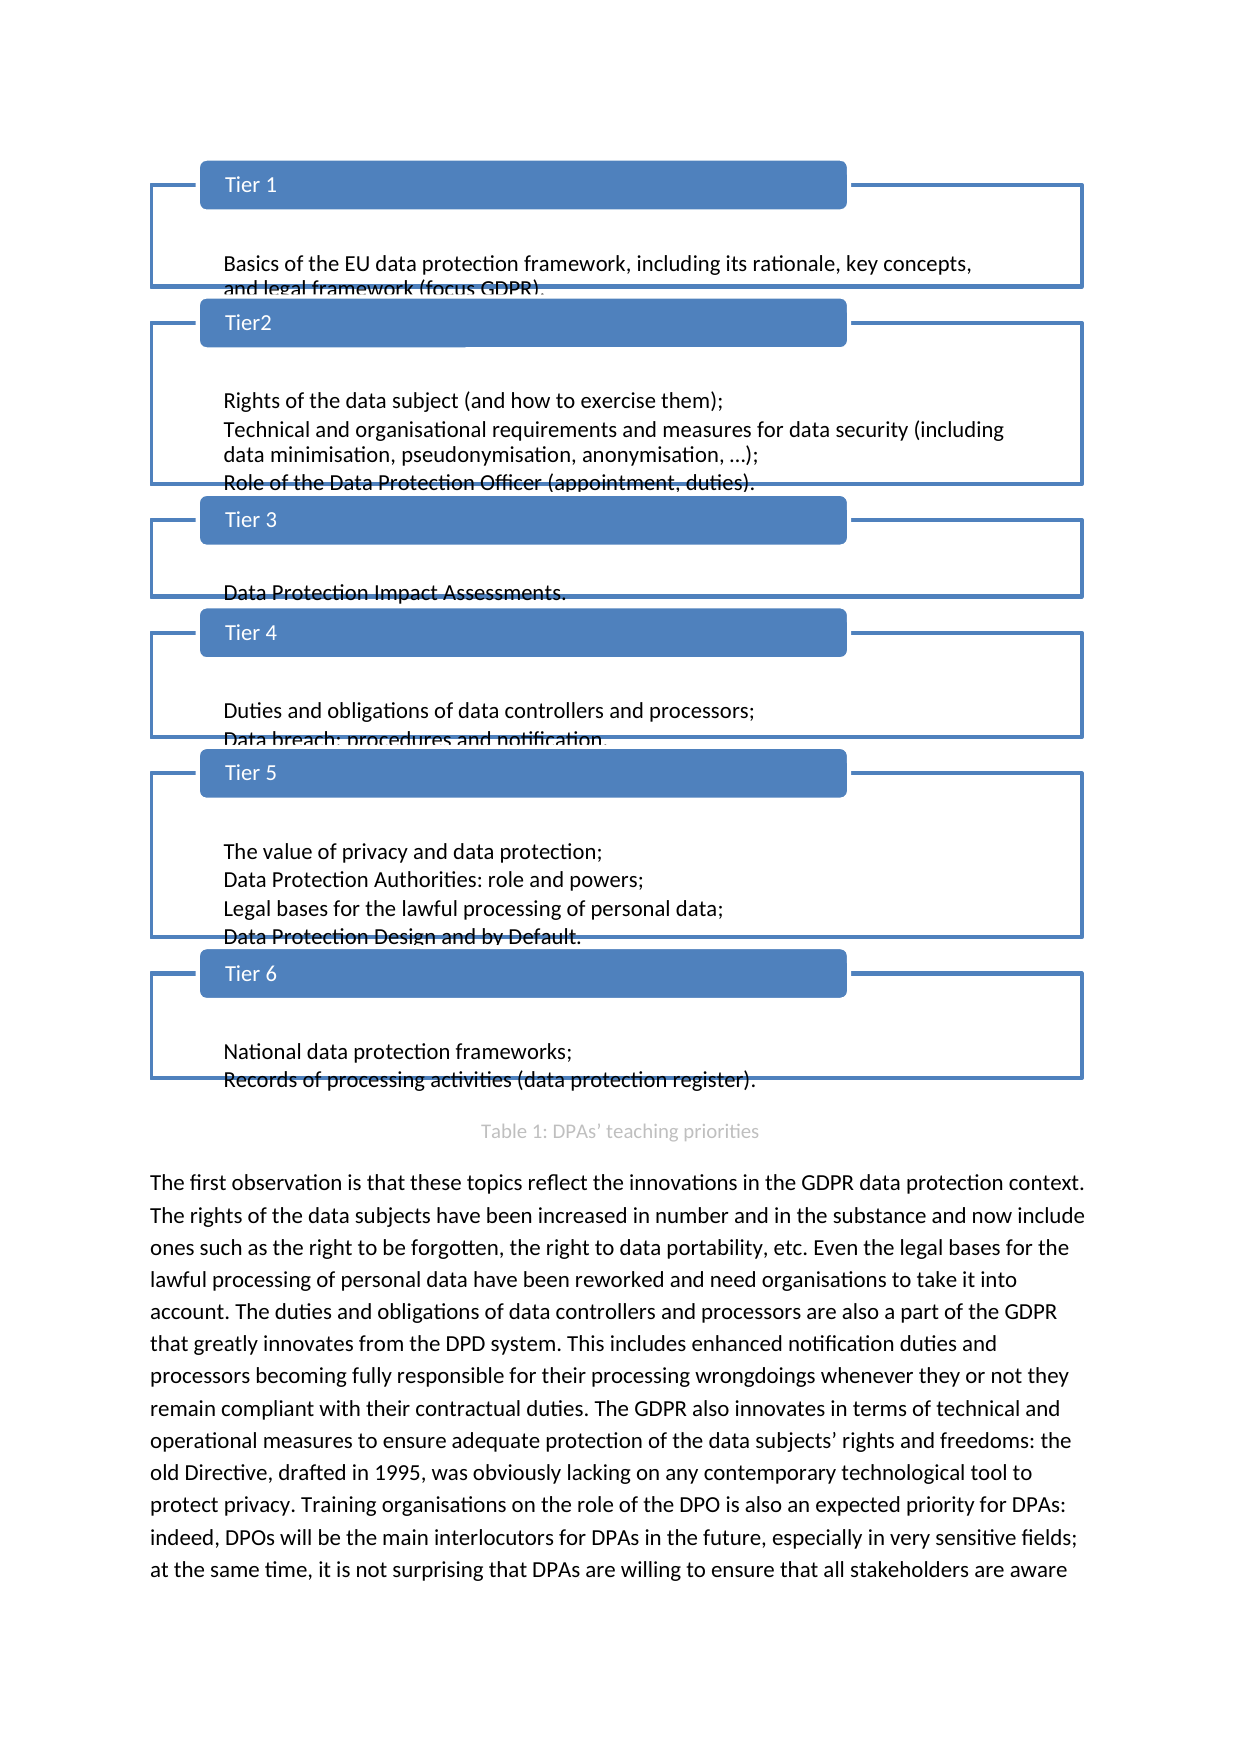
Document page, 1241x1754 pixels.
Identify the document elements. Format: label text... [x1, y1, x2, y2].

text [150, 1168, 1090, 1583]
text Table 1: DPAs’ teaching priorities [150, 1118, 1090, 1144]
